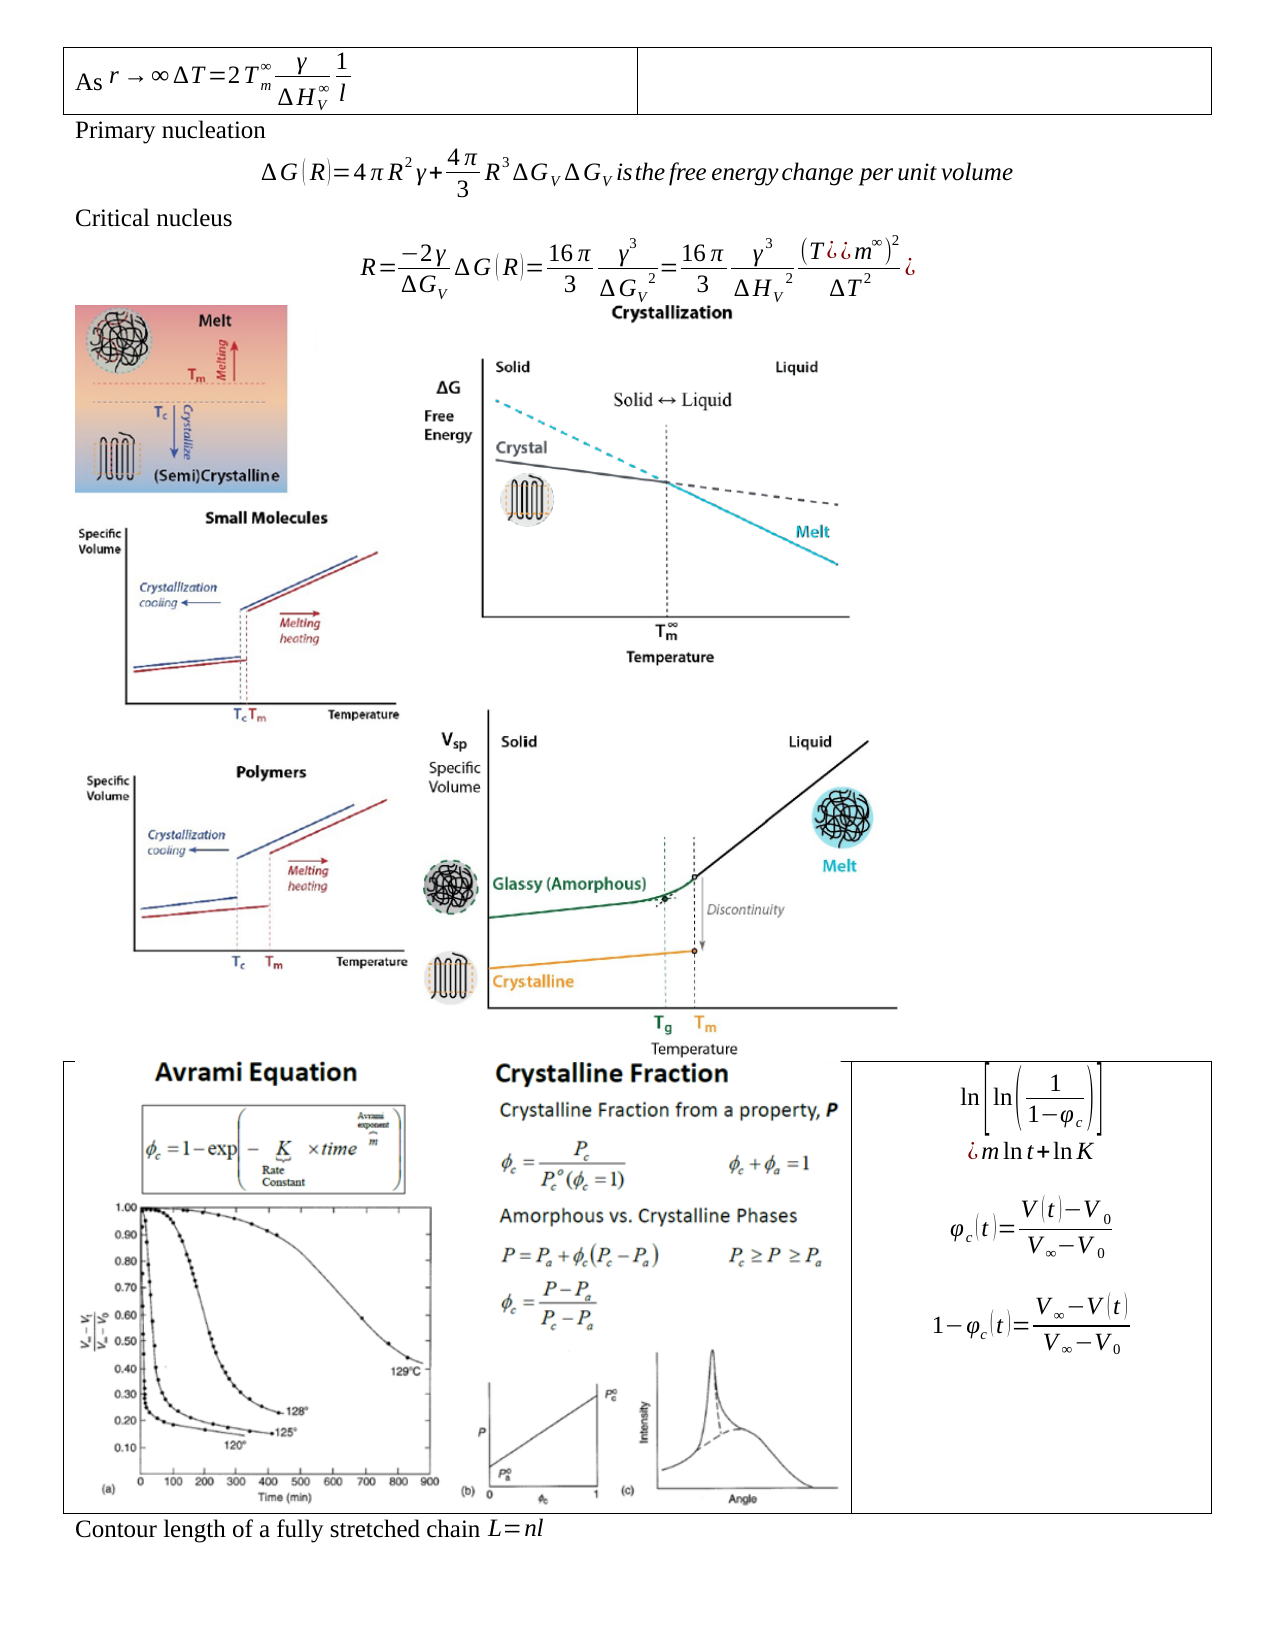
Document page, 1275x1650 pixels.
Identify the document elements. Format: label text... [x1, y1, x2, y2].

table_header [64, 48, 637, 114]
table_header [841, 1062, 851, 1513]
picture [75, 305, 898, 1513]
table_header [638, 48, 1211, 114]
text Critical nucleus [75, 203, 1200, 232]
table_header [64, 1062, 75, 1513]
text Primary nucleation [75, 115, 1200, 144]
table_header [852, 1062, 1211, 1513]
text Contour length of a fully stretched chain [75, 1514, 1200, 1542]
